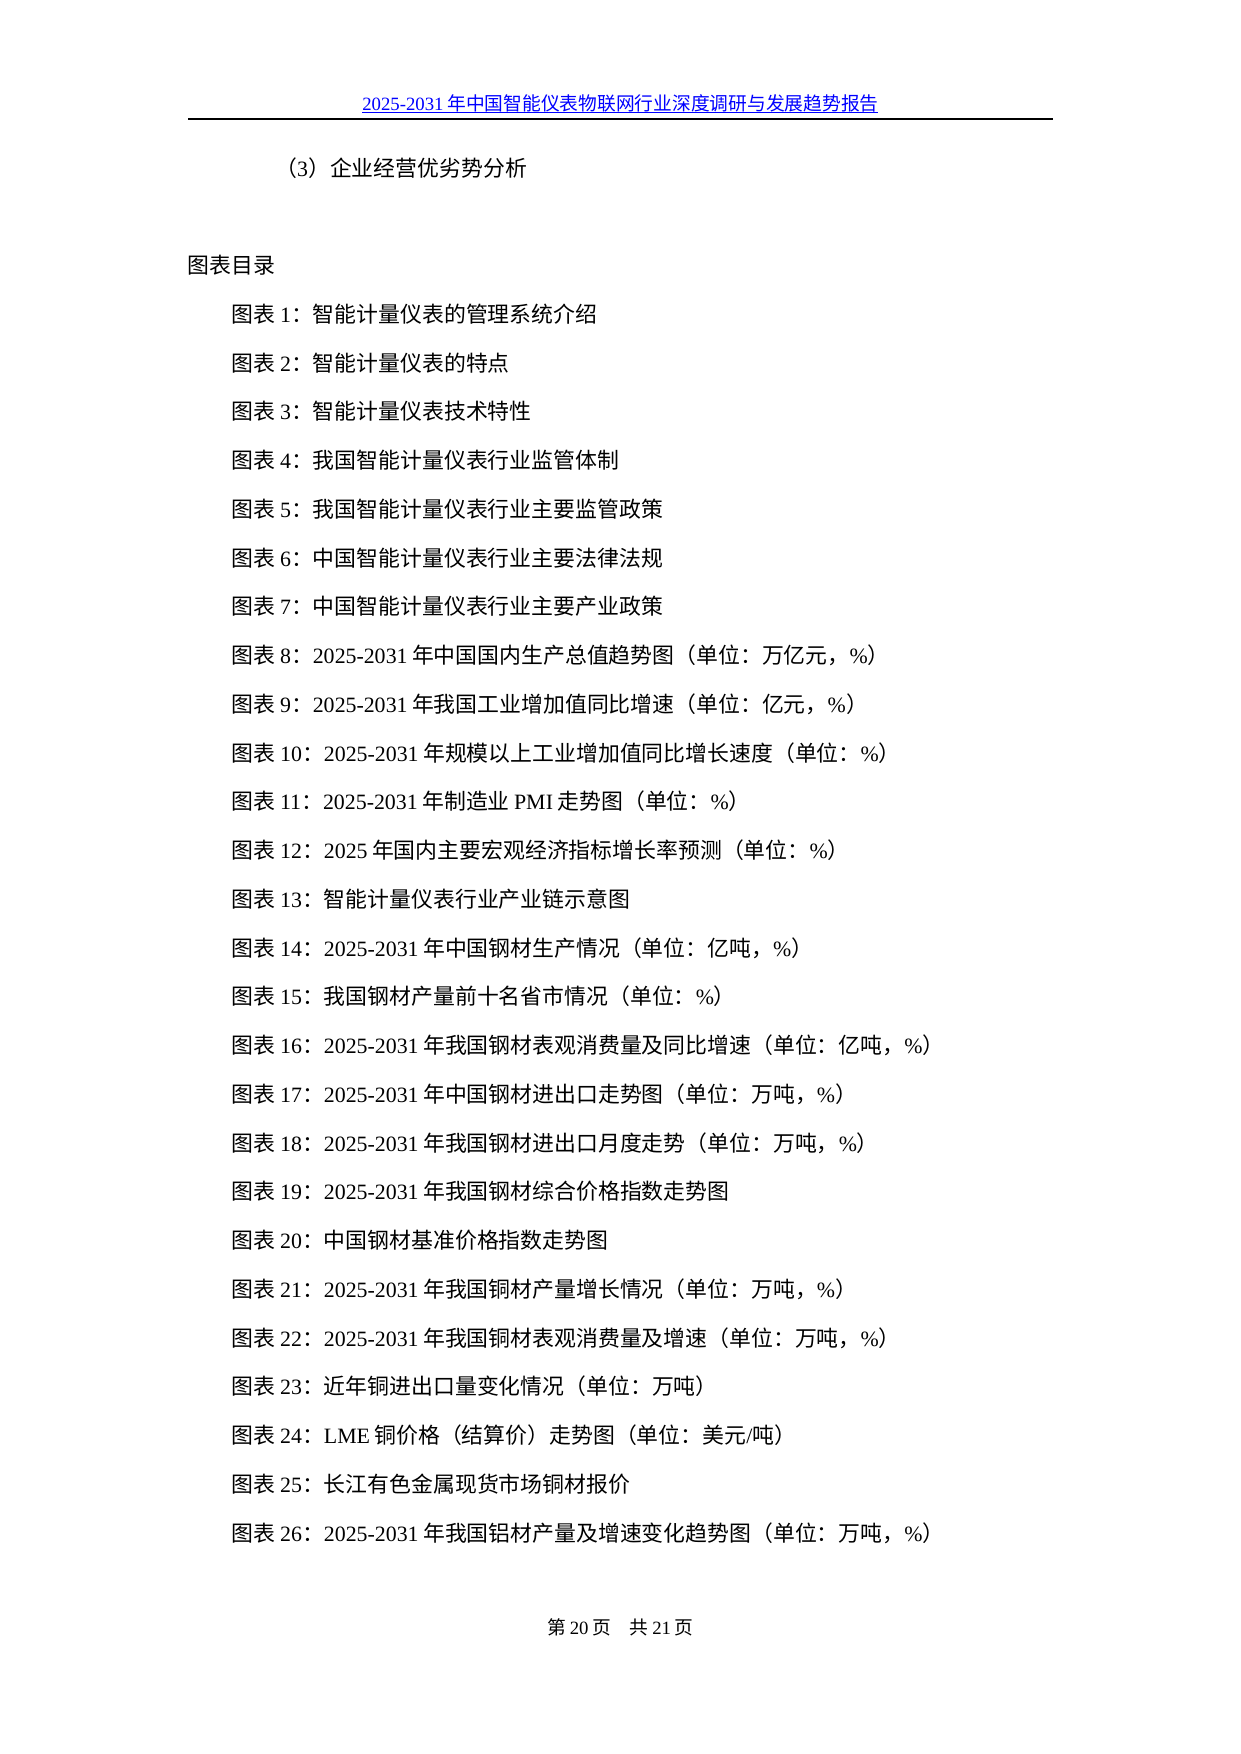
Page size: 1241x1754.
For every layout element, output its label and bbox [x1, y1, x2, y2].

text [187, 150, 1053, 1548]
